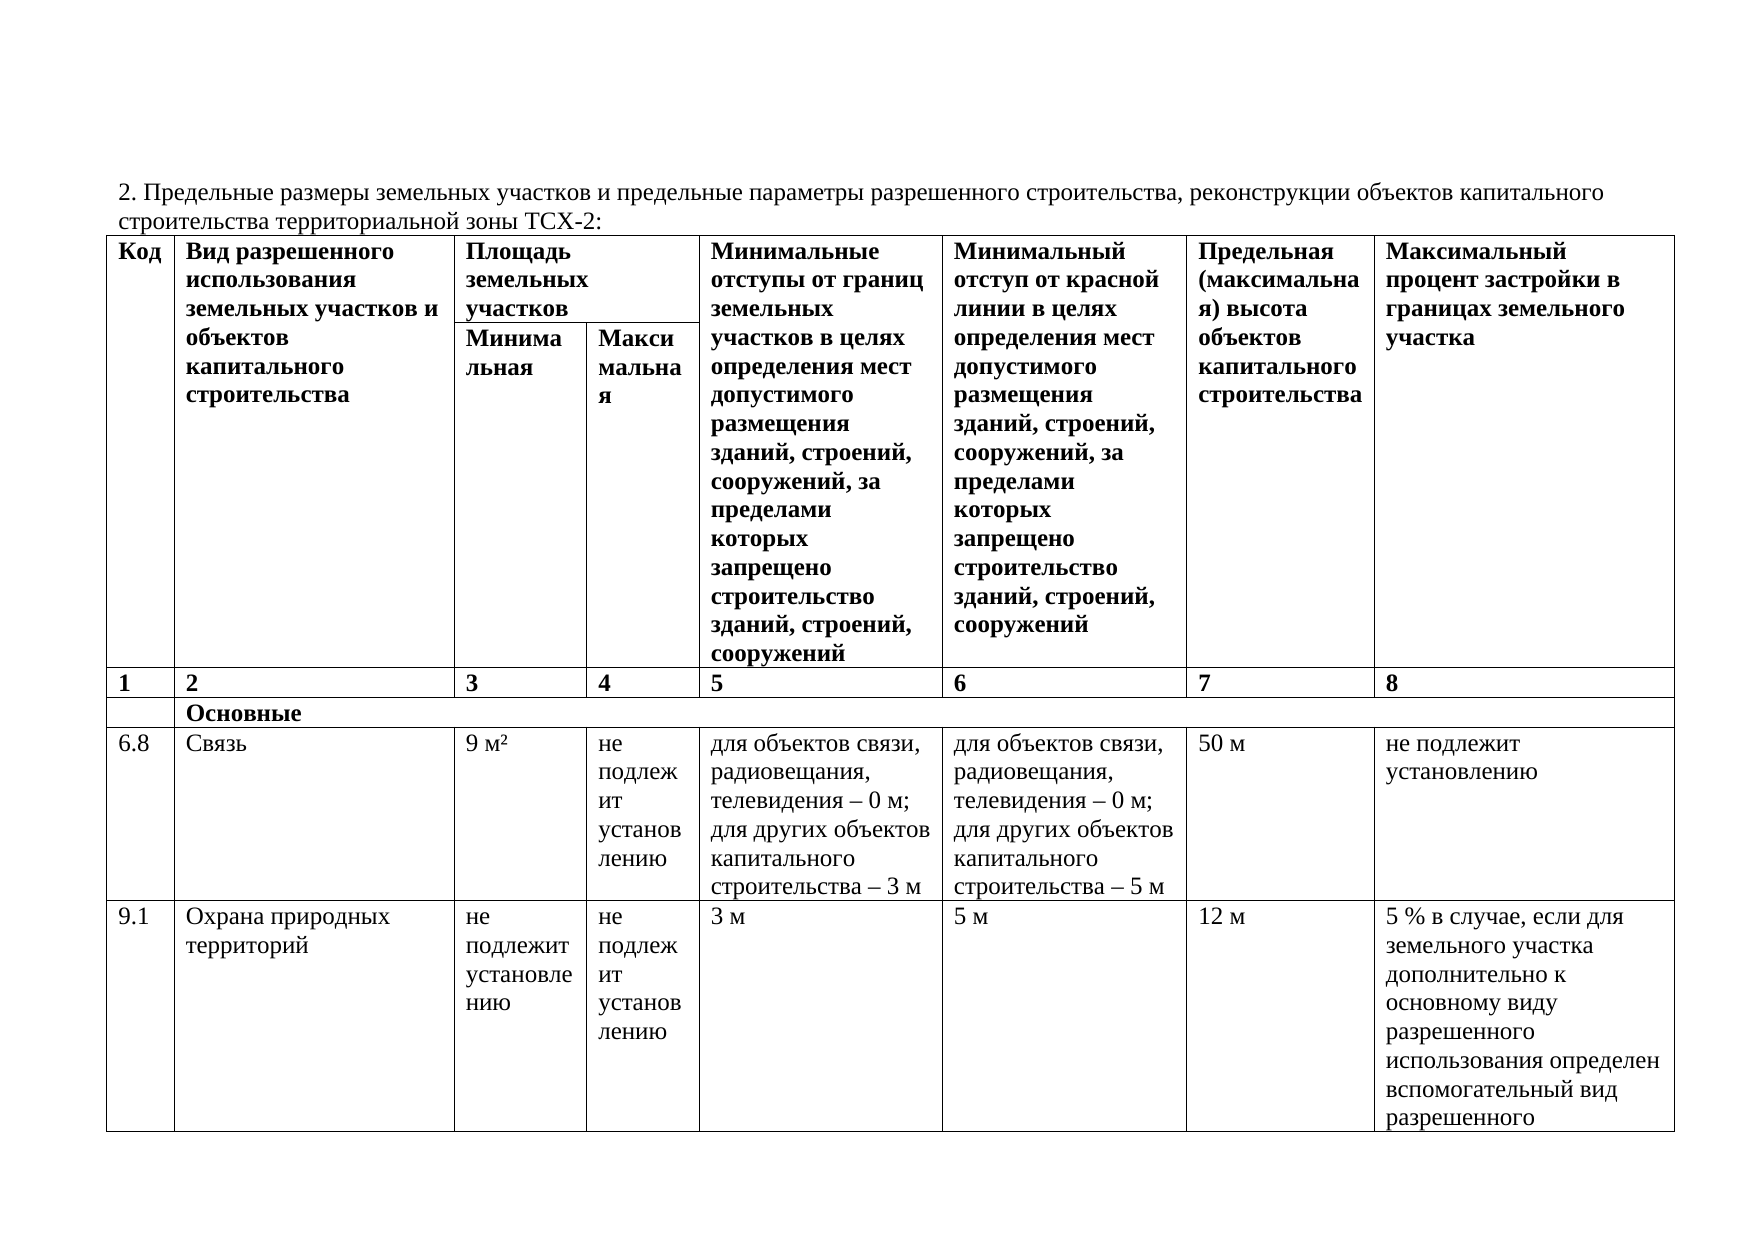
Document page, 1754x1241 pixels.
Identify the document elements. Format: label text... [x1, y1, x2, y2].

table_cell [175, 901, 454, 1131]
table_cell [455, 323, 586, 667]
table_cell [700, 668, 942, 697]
text 2. Предельные размеры земельных участков и предельные параметры разрешенного строительства, реконструкции объектов капитального строительства территориальной зоны ТСХ-2: [118, 177, 1636, 235]
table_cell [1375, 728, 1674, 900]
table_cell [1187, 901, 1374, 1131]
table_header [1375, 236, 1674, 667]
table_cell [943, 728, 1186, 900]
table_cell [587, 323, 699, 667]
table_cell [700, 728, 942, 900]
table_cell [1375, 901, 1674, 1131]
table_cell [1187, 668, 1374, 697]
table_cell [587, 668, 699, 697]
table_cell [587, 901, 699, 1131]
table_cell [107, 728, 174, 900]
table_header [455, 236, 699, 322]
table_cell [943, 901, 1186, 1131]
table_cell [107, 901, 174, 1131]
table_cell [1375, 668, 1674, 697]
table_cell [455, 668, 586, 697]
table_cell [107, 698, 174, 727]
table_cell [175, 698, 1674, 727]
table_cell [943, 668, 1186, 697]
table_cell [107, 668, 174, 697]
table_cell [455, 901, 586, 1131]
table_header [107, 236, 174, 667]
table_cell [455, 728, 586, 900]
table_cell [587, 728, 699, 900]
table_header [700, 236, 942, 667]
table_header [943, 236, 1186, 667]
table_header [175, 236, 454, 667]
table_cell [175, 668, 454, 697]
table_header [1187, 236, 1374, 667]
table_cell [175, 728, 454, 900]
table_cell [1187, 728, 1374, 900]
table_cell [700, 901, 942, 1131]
